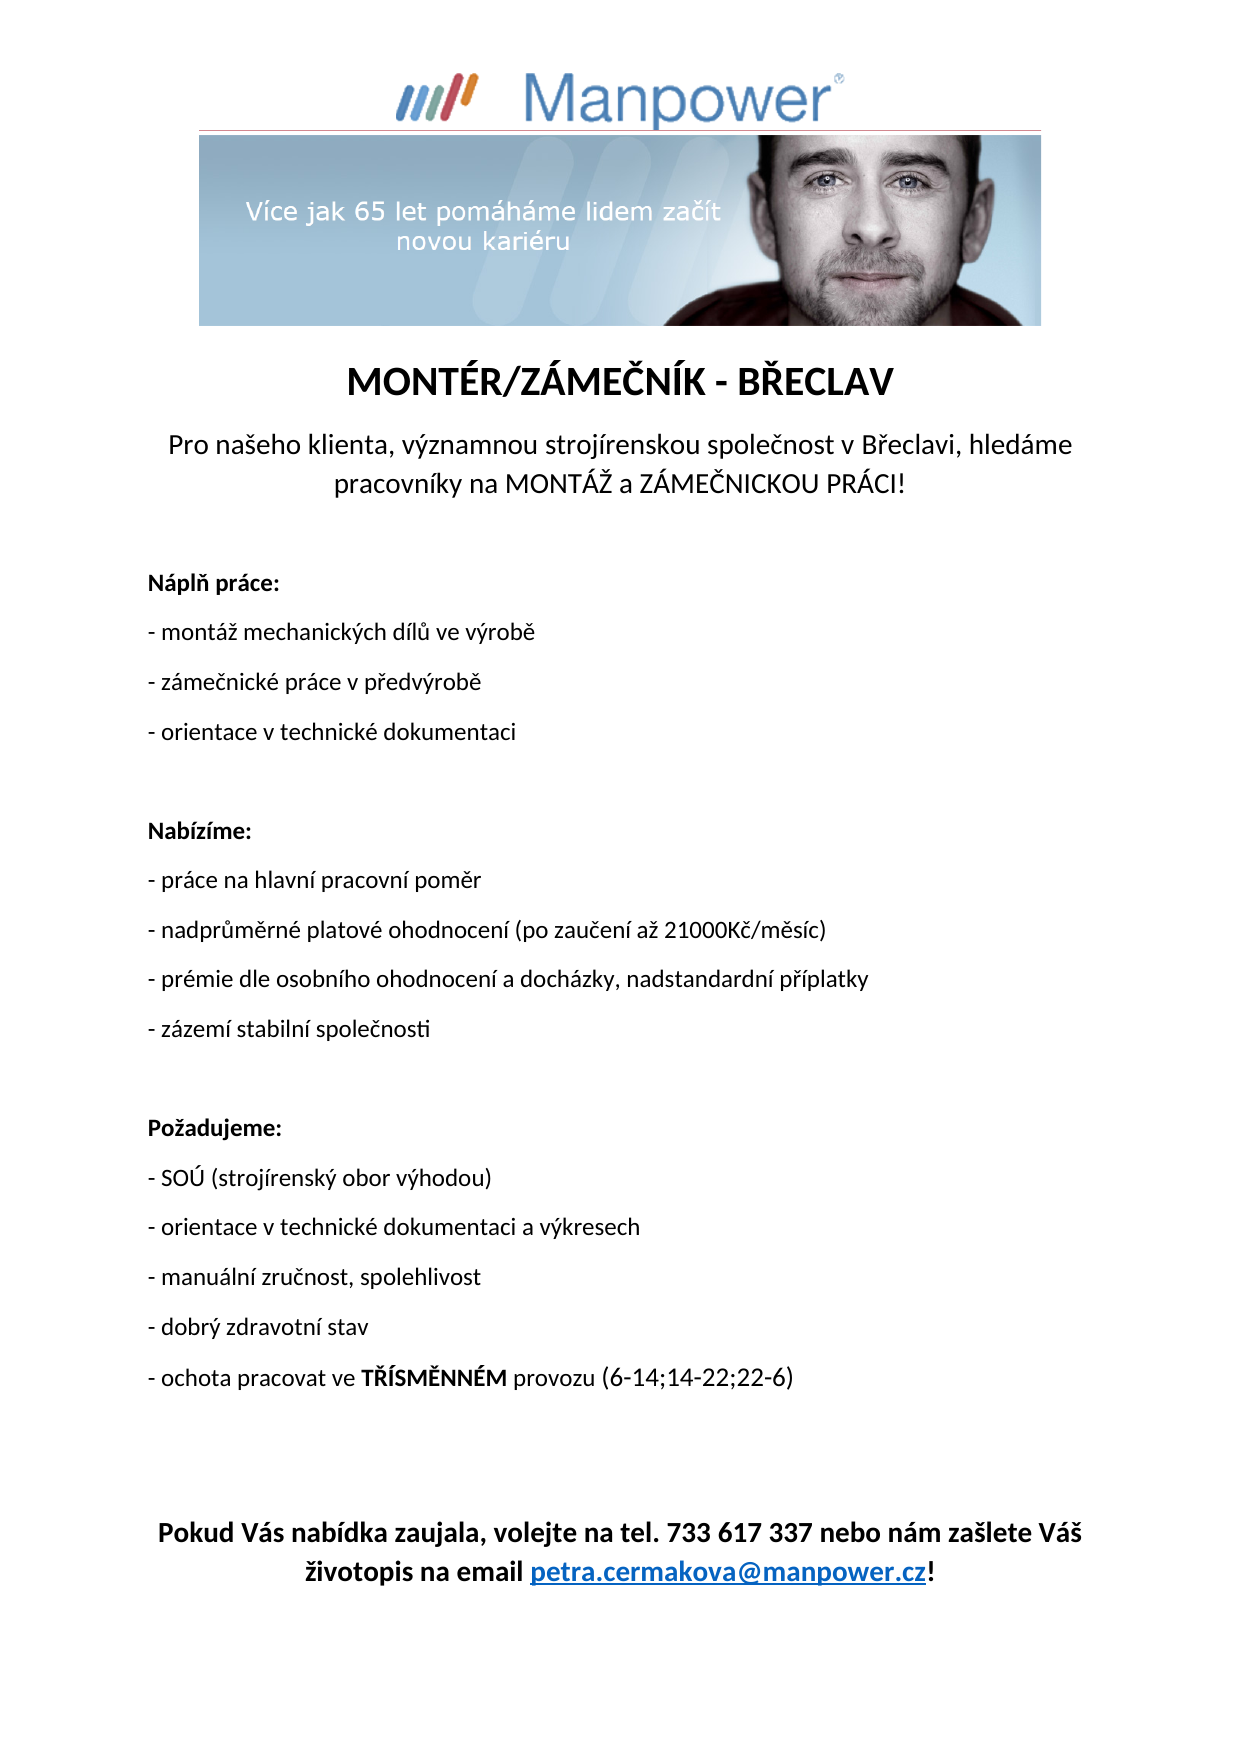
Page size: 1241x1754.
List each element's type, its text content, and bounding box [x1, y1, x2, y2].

text - dobrý zdravotní stav [148, 1311, 1093, 1341]
text - ochota pracovat ve TŘÍSMĚNNÉM provozu (6-14;14-22;22-6) [148, 1360, 1093, 1393]
text - orientace v technické dokumentaci [148, 716, 1093, 746]
text - prémie dle osobního ohodnocení a docházky, nadstandardní příplatky [148, 963, 1093, 994]
text Nabízíme: [148, 815, 1093, 845]
text - SOÚ (strojírenský obor výhodou) [148, 1162, 1093, 1192]
text - manuální zručnost, spolehlivost [148, 1261, 1093, 1292]
text - nadprůměrné platové ohodnocení (po zaučení až 21000Kč/měsíc) [148, 914, 1093, 944]
picture [199, 73, 1042, 327]
text - práce na hlavní pracovní poměr [148, 864, 1093, 895]
text Požadujeme: [148, 1112, 1093, 1143]
text - montáž mechanických dílů ve výrobě [148, 616, 1093, 647]
text - zázemí stabilní společnosti [148, 1013, 1093, 1044]
text - orientace v technické dokumentaci a výkresech [148, 1211, 1093, 1242]
text Pro našeho klienta, významnou strojírenskou společnost v Břeclavi, hledáme pracovníky na MONTÁŽ a ZÁMEČNICKOU PRÁCI! [148, 426, 1093, 501]
text MONTÉR/ZÁMEČNÍK - BŘECLAV [148, 355, 1093, 406]
text Náplň práce: [148, 567, 1093, 597]
text - zámečnické práce v předvýrobě [148, 666, 1093, 697]
text Pokud Vás nabídka zaujala, volejte na tel. 733 617 337 nebo nám zašlete Váš životopis na email petra.cermakova@manpower.cz! [148, 1514, 1093, 1588]
